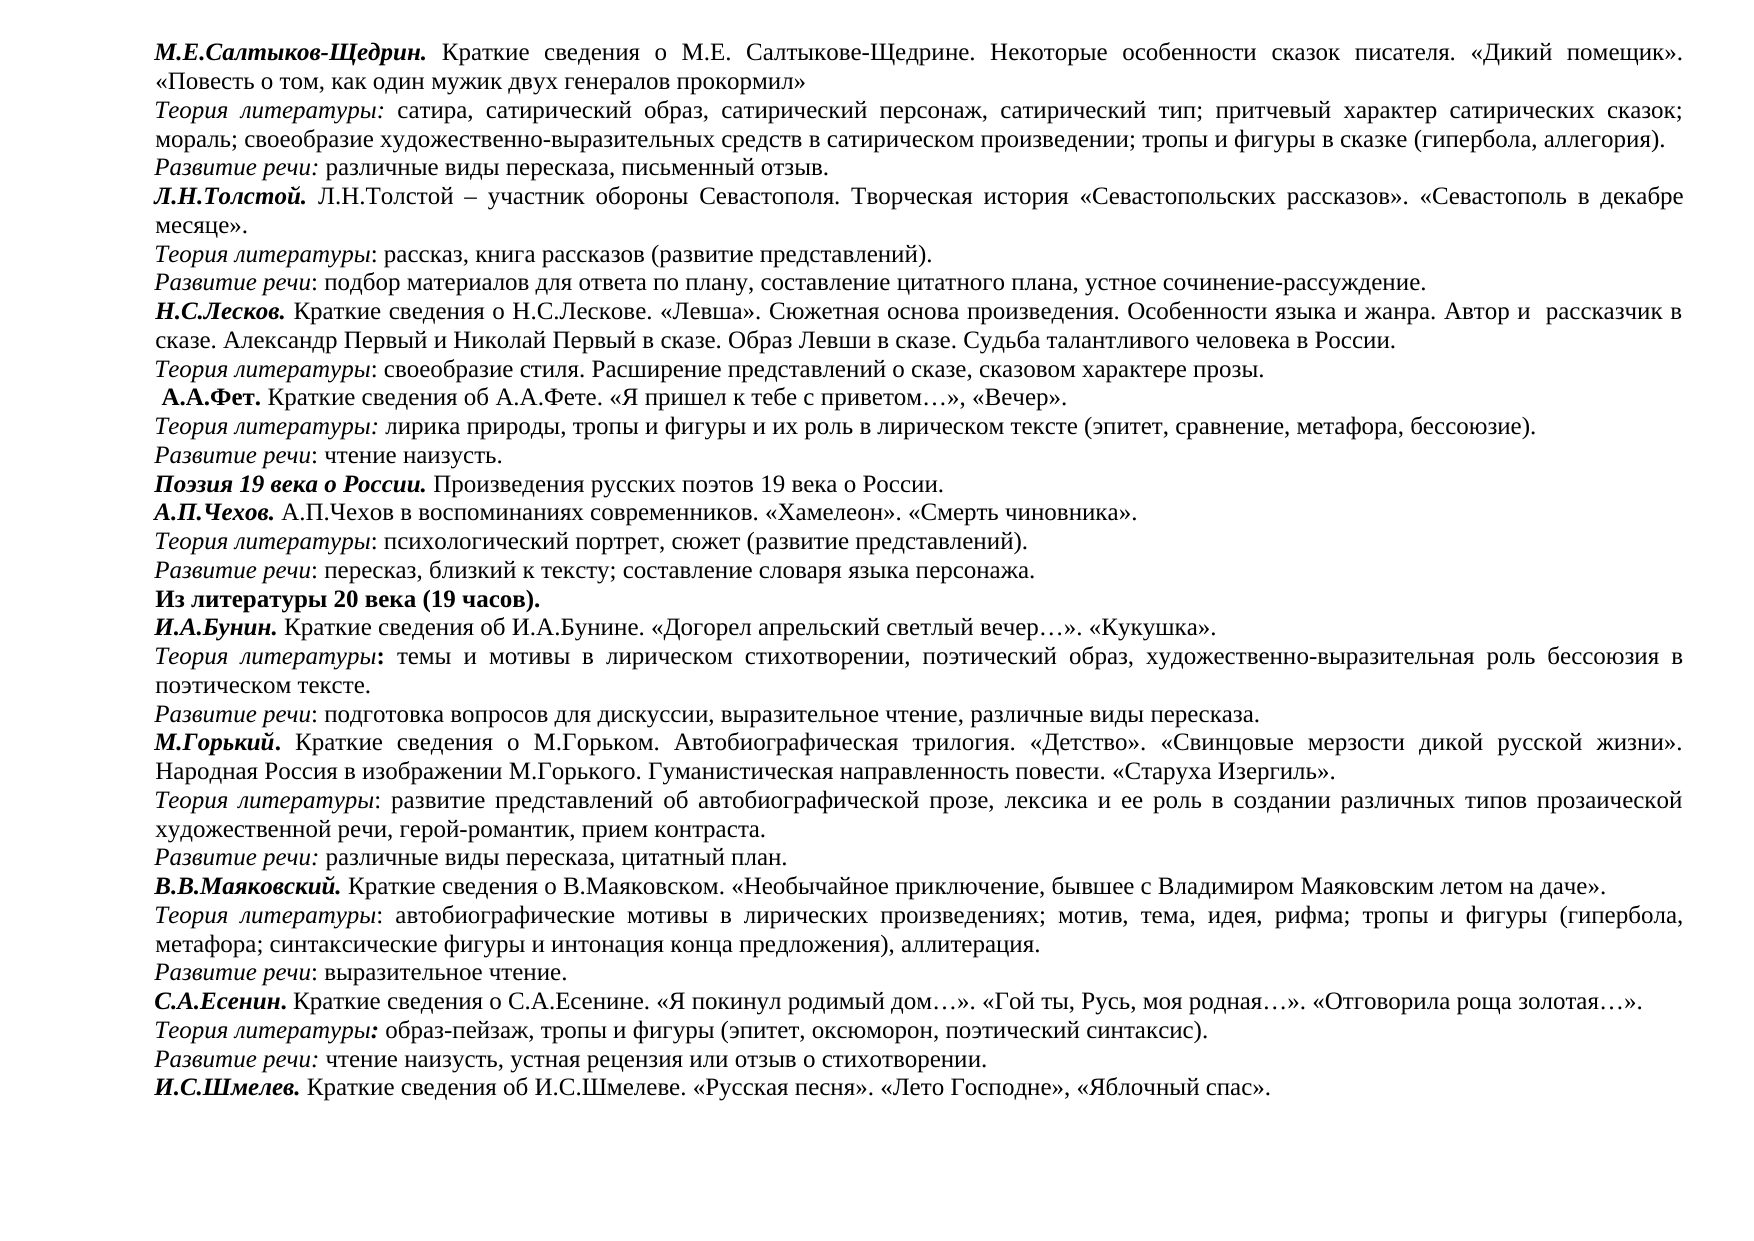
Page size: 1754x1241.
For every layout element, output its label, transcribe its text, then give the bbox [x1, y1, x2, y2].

text М.Е.Салтыков-Щедрин. Краткие сведения о М.Е. Салтыкове-Щедрине. Некоторые особенности сказок писателя. «Дикий помещик». «Повесть о том, как один мужик двух генералов прокормил» [154, 37, 1684, 95]
text Теория литературы: развитие представлений об автобиографической прозе, лексика и ее роль в создании различных типов прозаической художественной речи, герой-романтик, прием контраста. [154, 785, 1684, 842]
text И.А.Бунин. Краткие сведения об И.А.Бунине. «Догорел апрельский светлый вечер…». «Кукушка». [80, 612, 1684, 641]
text А.А.Фет. Краткие сведения об А.А.Фете. «Я пришел к тебе с приветом…», «Вечер». [80, 382, 1684, 411]
text Развитие речи: подготовка вопросов для дискуссии, выразительное чтение, различные виды пересказа. [80, 699, 1684, 727]
text Развитие речи: выразительное чтение. [80, 957, 1684, 986]
text Развитие речи: подбор материалов для ответа по плану, составление цитатного плана, устное сочинение-рассуждение. [80, 267, 1684, 296]
text Н.С.Лесков. Краткие сведения о Н.С.Лескове. «Левша». Сюжетная основа произведения. Особенности языка и жанра. Автор и рассказчик в сказе. Александр Первый и Николай Первый в сказе. Образ Левши в сказе. Судьба талантливого человека в России. [155, 296, 1684, 354]
text Развитие речи: различные виды пересказа, цитатный план. [80, 842, 1684, 871]
text Развитие речи: различные виды пересказа, письменный отзыв. [80, 152, 1684, 181]
text И.С.Шмелев. Краткие сведения об И.С.Шмелеве. «Русская песня». «Лето Господне», «Яблочный спас». [80, 1072, 1684, 1101]
text Теория литературы: рассказ, книга рассказов (развитие представлений). [80, 239, 1684, 267]
text М.Горький. Краткие сведения о М.Горьком. Автобиографическая трилогия. «Детство». «Свинцовые мерзости дикой русской жизни». Народная Россия в изображении М.Горького. Гуманистическая направленность повести. «Старуха Изергиль». [154, 727, 1684, 785]
text Теория литературы: автобиографические мотивы в лирических произведениях; мотив, тема, идея, рифма; тропы и фигуры (гипербола, метафора; синтаксические фигуры и интонация конца предложения), аллитерация. [154, 900, 1684, 957]
text Л.Н.Толстой. Л.Н.Толстой – участник обороны Севастополя. Творческая история «Севастопольских рассказов». «Севастополь в декабре месяце». [154, 181, 1684, 239]
text Поэзия 19 века о России. Произведения русских поэтов 19 века о России. [80, 469, 1684, 497]
text Теория литературы: образ-пейзаж, тропы и фигуры (эпитет, оксюморон, поэтический синтаксис). [80, 1015, 1684, 1044]
text Теория литературы: сатира, сатирический образ, сатирический персонаж, сатирический тип; притчевый характер сатирических сказок; мораль; своеобразие художественно-выразительных средств в сатирическом произведении; тропы и фигуры в сказке (гипербола, аллегория). [154, 95, 1684, 152]
text Развитие речи: чтение наизусть, устная рецензия или отзыв о стихотворении. [80, 1044, 1684, 1072]
text Теория литературы: темы и мотивы в лирическом стихотворении, поэтический образ, художественно-выразительная роль бессоюзия в поэтическом тексте. [154, 641, 1684, 699]
text Теория литературы: лирика природы, тропы и фигуры и их роль в лирическом тексте (эпитет, сравнение, метафора, бессоюзие). [80, 411, 1684, 440]
text Развитие речи: пересказ, близкий к тексту; составление словаря языка персонажа. [80, 555, 1684, 584]
text Теория литературы: психологический портрет, сюжет (развитие представлений). [80, 526, 1684, 555]
text А.П.Чехов. А.П.Чехов в воспоминаниях современников. «Хамелеон». «Смерть чиновника». [80, 497, 1684, 526]
text Из литературы 20 века (19 часов). [80, 584, 1684, 612]
text Развитие речи: чтение наизусть. [80, 440, 1684, 469]
text В.В.Маяковский. Краткие сведения о В.Маяковском. «Необычайное приключение, бывшее с Владимиром Маяковским летом на даче». [80, 871, 1684, 900]
text С.А.Есенин. Краткие сведения о С.А.Есенине. «Я покинул родимый дом…». «Гой ты, Русь, моя родная…». «Отговорила роща золотая…». [80, 986, 1684, 1015]
text Теория литературы: своеобразие стиля. Расширение представлений о сказе, сказовом характере прозы. [80, 354, 1684, 382]
